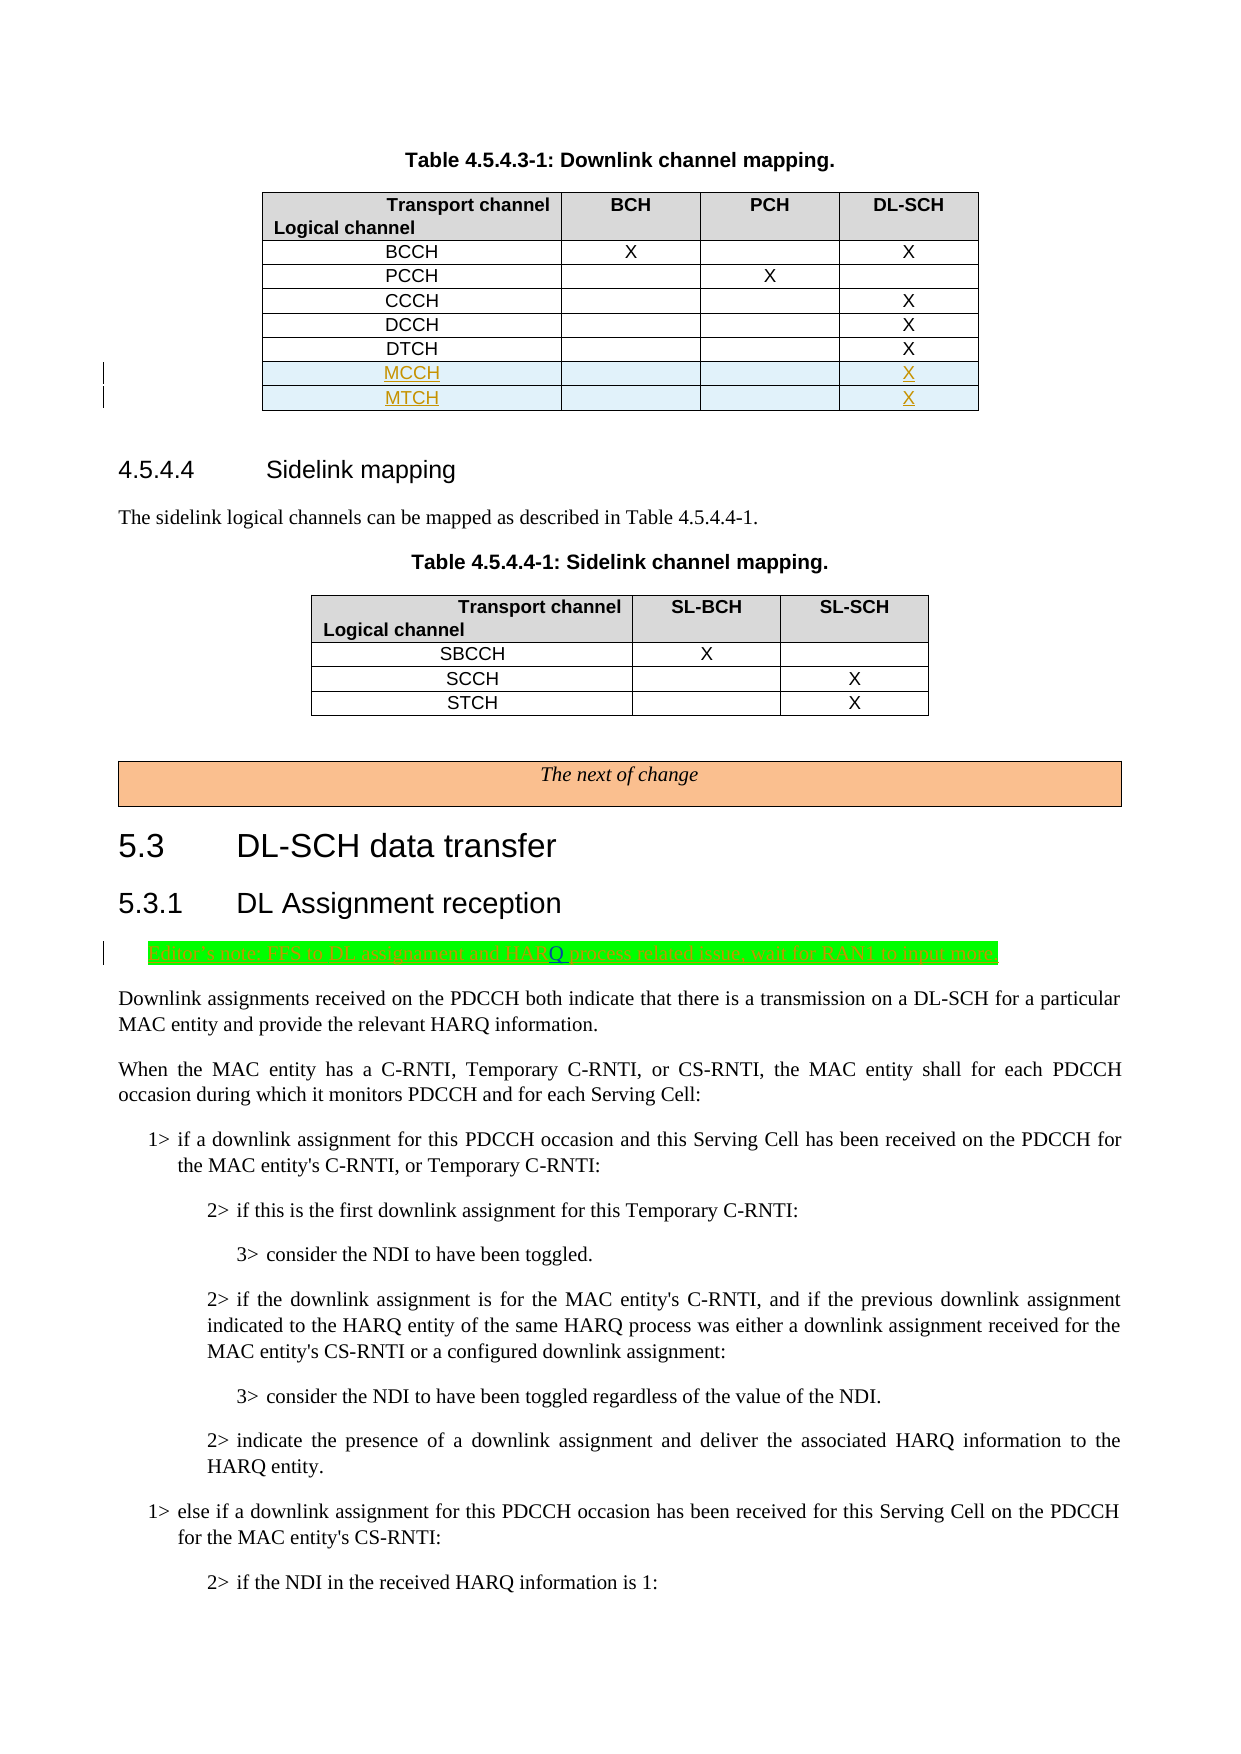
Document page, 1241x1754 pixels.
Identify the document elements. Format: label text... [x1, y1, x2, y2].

text 1> if a downlink assignment for this PDCCH occasion and this Serving Cell has been received on the PDCCH for the MAC entity's C-RNTI, or Temporary C-RNTI: [148, 1127, 1122, 1177]
table_cell [701, 241, 839, 264]
text 3> consider the NDI to have been toggled regardless of the value of the NDI. [236, 1384, 1122, 1408]
table_cell X [781, 667, 928, 691]
table_header DL-SCH [840, 193, 978, 240]
table_cell CCCH [263, 289, 561, 313]
table_cell [701, 314, 839, 337]
table_header SL-BCH [633, 596, 780, 642]
table_cell [701, 338, 839, 361]
table_cell X [840, 338, 978, 361]
table_cell [562, 265, 700, 288]
table_cell PCCH [263, 265, 561, 288]
table_cell [562, 314, 700, 337]
table_cell X [840, 289, 978, 313]
table_cell X [781, 692, 928, 715]
table_cell X [701, 265, 839, 288]
table_cell X [633, 643, 780, 666]
text 2> indicate the presence of a downlink assignment and deliver the associated HARQ information to the HARQ entity. [207, 1428, 1122, 1478]
text 2> if this is the first downlink assignment for this Temporary C-RNTI: [207, 1198, 1122, 1222]
table_cell DCCH [263, 314, 561, 337]
table_cell [562, 289, 700, 313]
table_cell SBCCH [312, 643, 632, 666]
text Downlink assignments received on the PDCCH both indicate that there is a transmission on a DL-SCH for a particular MAC entity and provide the relevant HARQ information. [118, 986, 1122, 1036]
text 3> consider the NDI to have been toggled. [236, 1242, 1122, 1266]
table_cell [840, 265, 978, 288]
table_cell X [840, 241, 978, 264]
table_cell [701, 289, 839, 313]
text When the MAC entity has a C-RNTI, Temporary C-RNTI, or CS-RNTI, the MAC entity shall for each PDCCH occasion during which it monitors PDCCH and for each Serving Cell: [118, 1056, 1122, 1106]
table_cell SCCH [312, 667, 632, 691]
subtitle 5.3.1 DL Assignment reception [118, 886, 1122, 920]
table_cell X [562, 241, 700, 264]
text Table 4.5.4.4-1: Sidelink channel mapping. [118, 550, 1122, 574]
subtitle 4.5.4.4 Sidelink mapping [118, 455, 1122, 484]
table_cell [633, 667, 780, 691]
table_header Transport channel Logical channel [263, 193, 561, 240]
table_header The next of change [119, 762, 1121, 806]
text 2> if the downlink assignment is for the MAC entity's C-RNTI, and if the previous downlink assignment indicated to the HARQ entity of the same HARQ process was either a downlink assignment received for the MAC entity's CS-RNTI or a configured downlink assignment: [207, 1287, 1122, 1363]
table_header PCH [701, 193, 839, 240]
subtitle 5.3 DL-SCH data transfer [118, 826, 1122, 864]
table_cell X [840, 314, 978, 337]
text 2> if the NDI in the received HARQ information is 1: [207, 1569, 1122, 1594]
text 1> else if a downlink assignment for this PDCCH occasion has been received for this Serving Cell on the PDCCH for the MAC entity's CS-RNTI: [148, 1499, 1122, 1549]
table_cell DTCH [263, 338, 561, 361]
table_cell BCCH [263, 241, 561, 264]
table_cell STCH [312, 692, 632, 715]
text Table 4.5.4.3-1: Downlink channel mapping. [118, 148, 1122, 172]
table_cell [562, 338, 700, 361]
table_cell [781, 643, 928, 666]
table_header BCH [562, 193, 700, 240]
table_header SL-SCH [781, 596, 928, 642]
table_cell [633, 692, 780, 715]
table_header Transport channel Logical channel [312, 596, 632, 642]
text The sidelink logical channels can be mapped as described in Table 4.5.4.4-1. [118, 505, 1122, 529]
